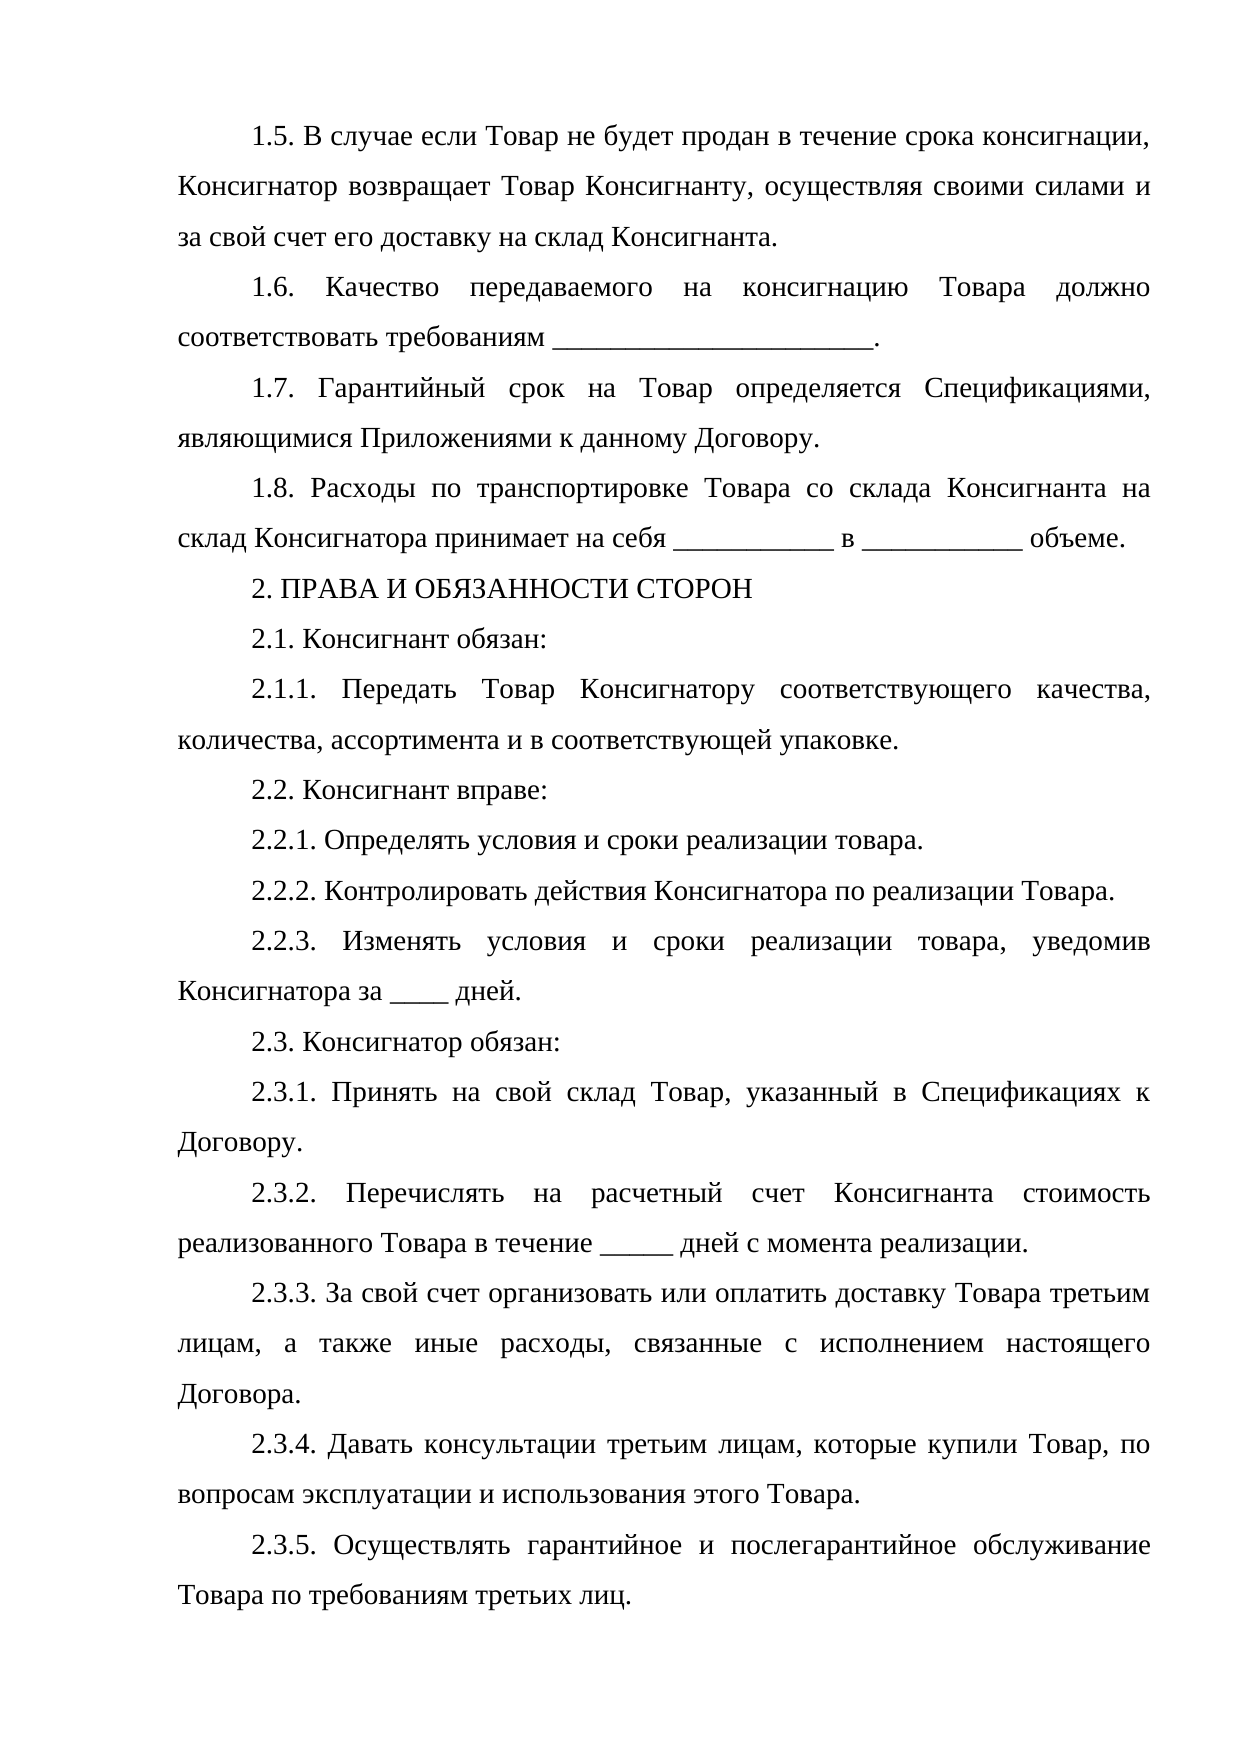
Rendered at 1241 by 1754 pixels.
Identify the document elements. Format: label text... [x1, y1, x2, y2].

text 2.3. Консигнатор обязан: [177, 1024, 1152, 1057]
text 1.7. Гарантийный срок на Товар определяется Спецификациями, являющимися Приложениями к данному Договору. [177, 370, 1152, 453]
text 1.6. Качество передаваемого на консигнацию Товара должно соответствовать требованиям ______________________. [177, 269, 1152, 353]
text 2.3.1. Принять на свой склад Товар, указанный в Спецификациях к Договору. [177, 1074, 1152, 1158]
text 1.5. В случае если Товар не будет продан в течение срока консигнации, Консигнатор возвращает Товар Консигнанту, осуществляя своими силами и за свой счет его доставку на склад Консигнанта. [177, 118, 1152, 252]
text 2.2.2. Контролировать действия Консигнатора по реализации Товара. [177, 873, 1152, 906]
text 2.2.1. Определять условия и сроки реализации товара. [177, 822, 1152, 856]
text 1.8. Расходы по транспортировке Товара со склада Консигнанта на склад Консигнатора принимает на себя ___________ в ___________ объеме. [177, 470, 1152, 554]
text 2.2. Консигнант вправе: [177, 772, 1152, 806]
text 2.1.1. Передать Товар Консигнатору соответствующего качества, количества, ассортимента и в соответствующей упаковке. [177, 672, 1152, 755]
text 2.3.5. Осуществлять гарантийное и послегарантийное обслуживание Товара по требованиям третьих лиц. [177, 1527, 1152, 1611]
text 2. ПРАВА И ОБЯЗАННОСТИ СТОРОН [177, 571, 1152, 604]
text 2.3.4. Давать консультации третьим лицам, которые купили Товар, по вопросам эксплуатации и использования этого Товара. [177, 1426, 1152, 1510]
text 2.3.2. Перечислять на расчетный счет Консигнанта стоимость реализованного Товара в течение _____ дней с момента реализации. [177, 1175, 1152, 1258]
text 2.1. Консигнант обязан: [177, 621, 1152, 655]
text 2.2.3. Изменять условия и сроки реализации товара, уведомив Консигнатора за ____ дней. [177, 923, 1152, 1007]
text 2.3.3. За свой счет организовать или оплатить доставку Товара третьим лицам, а также иные расходы, связанные с исполнением настоящего Договора. [177, 1275, 1152, 1409]
